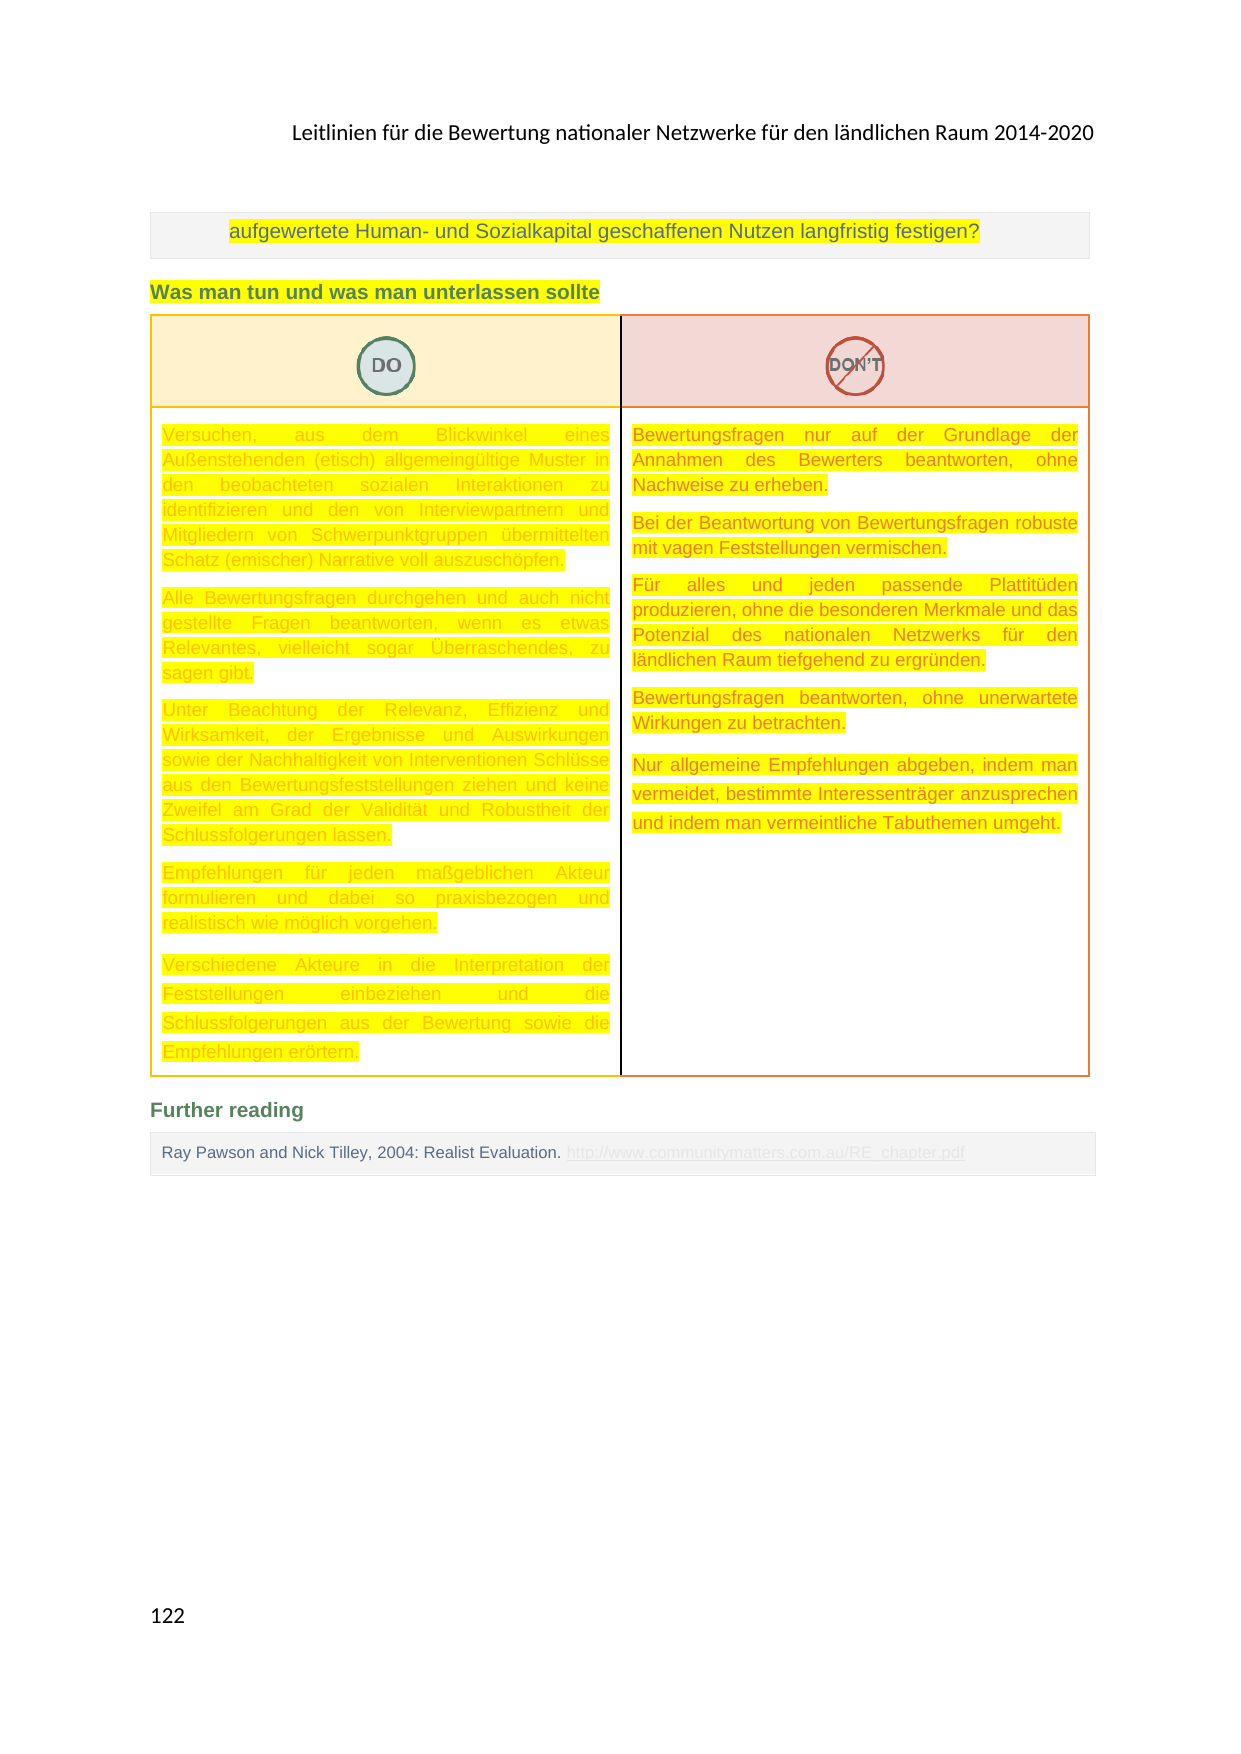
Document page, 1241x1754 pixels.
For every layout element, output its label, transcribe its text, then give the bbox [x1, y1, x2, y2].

table_cell Bewertungsfragen nur auf der Grundlage der Annahmen des Bewerters beantworten, ohne Nachweise zu erheben. Bei der Beantwortung von Bewertungsfragen robuste mit vagen Feststellungen vermischen. Für alles und jeden passende Plattitüden produzieren, ohne die besonderen Merkmale und das Potenzial des nationalen Netzwerks für den ländlichen Raum tiefgehend zu ergründen. Bewertungsfragen beantworten, ohne unerwartete Wirkungen zu betrachten. Nur allgemeine Empfehlungen abgeben, indem man vermeidet, bestimmte Interessenträger anzusprechen und indem man vermeintliche Tabuthemen umgeht. [622, 408, 1088, 1075]
subtitle Was man tun und was man unterlassen sollte [150, 279, 1090, 303]
table_header [152, 316, 620, 406]
picture [356, 336, 416, 396]
picture [825, 336, 885, 396]
subtitle Further reading [150, 1098, 1090, 1122]
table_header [151, 213, 1089, 258]
table_header Ray Pawson and Nick Tilley, 2004: Realist Evaluation. http://www.communitymatters.com.au/RE_chapter.pdf [151, 1133, 1095, 1174]
table_header [622, 316, 1088, 406]
table_cell Versuchen, aus dem Blickwinkel eines Außenstehenden (etisch) allgemeingültige Muster in den beobachteten sozialen Interaktionen zu identifizieren und den von Interviewpartnern und Mitgliedern von Schwerpunktgruppen übermittelten Schatz (emischer) Narrative voll auszuschöpfen. Alle Bewertungsfragen durchgehen und auch nicht gestellte Fragen beantworten, wenn es etwas Relevantes, vielleicht sogar Überraschendes, zu sagen gibt. Unter Beachtung der Relevanz, Effizienz und Wirksamkeit, der Ergebnisse und Auswirkungen sowie der Nachhaltigkeit von Interventionen Schlüsse aus den Bewertungsfeststellungen ziehen und keine Zweifel am Grad der Validität und Robustheit der Schlussfolgerungen lassen. Empfehlungen für jeden maßgeblichen Akteur formulieren und dabei so praxisbezogen und realistisch wie möglich vorgehen. Verschiedene Akteure in die Interpretation der Feststellungen einbeziehen und die Schlussfolgerungen aus der Bewertung sowie die Empfehlungen erörtern. [152, 408, 620, 1075]
